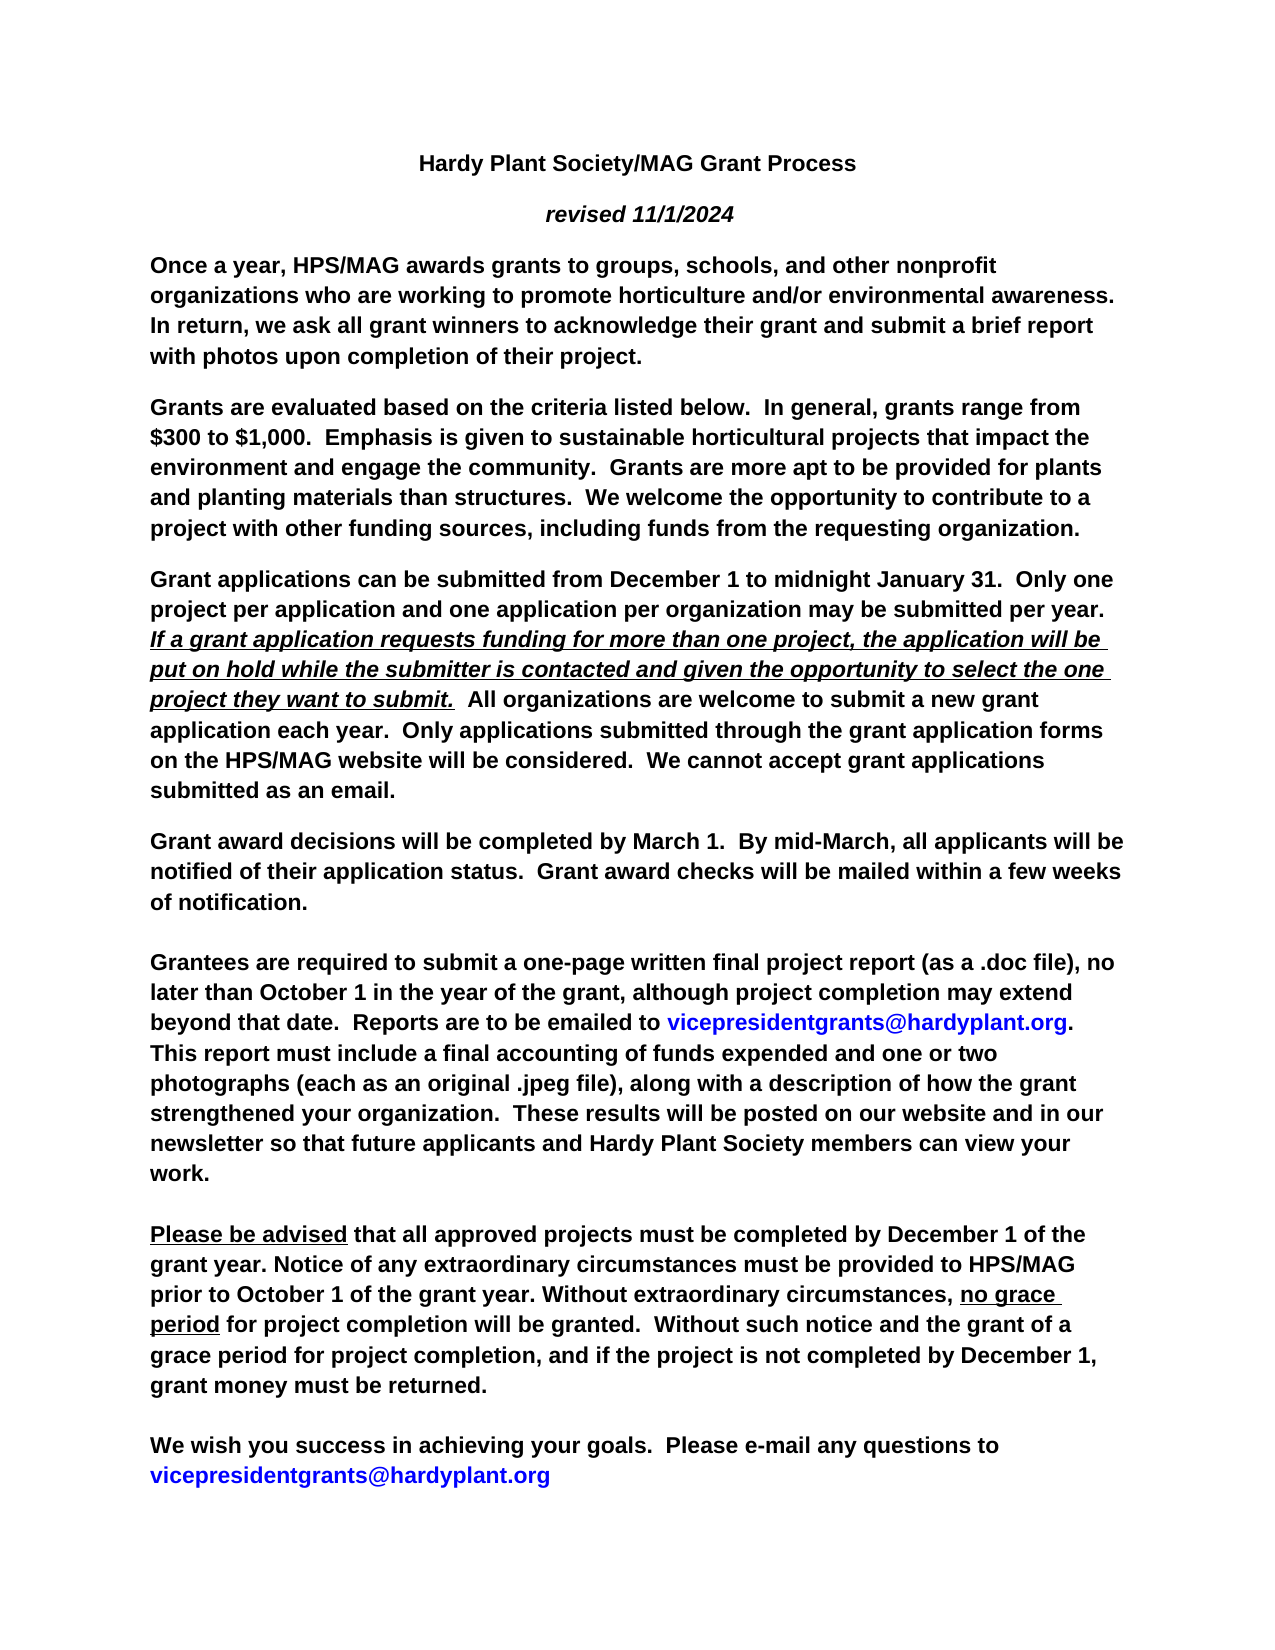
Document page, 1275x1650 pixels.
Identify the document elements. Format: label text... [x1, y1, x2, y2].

text Once a year, HPS/MAG awards grants to groups, schools, and other nonprofit organizations who are working to promote horticulture and/or environmental awareness. In return, we ask all grant winners to acknowledge their grant and submit a brief report with photos upon completion of their project. [150, 252, 1125, 369]
text Grants are evaluated based on the criteria listed below. In general, grants range from $300 to $1,000. Emphasis is given to sustainable horticultural projects that impact the environment and engage the community. Grants are more apt to be provided for plants and planting materials than structures. We welcome the opportunity to contribute to a project with other funding sources, including funds from the requesting organization. [150, 394, 1125, 541]
text Hardy Plant Society/MAG Grant Process [150, 150, 1125, 176]
text revised 11/1/2024 [150, 201, 1125, 227]
text Grant award decisions will be completed by March 1. By mid-March, all applicants will be notified of their application status. Grant award checks will be mailed within a few weeks of notification. [150, 828, 1125, 915]
text Please be advised that all approved projects must be completed by December 1 of the grant year. Notice of any extraordinary circumstances must be provided to HPS/MAG prior to October 1 of the grant year. Without extraordinary circumstances, no grace period for project completion will be granted. Without such notice and the grant of a grace period for project completion, and if the project is not completed by December 1, grant money must be returned. [150, 1221, 1125, 1398]
text We wish you success in achieving your goals. Please e-mail any questions to vicepresidentgrants@hardyplant.org [150, 1432, 1125, 1489]
text Grantees are required to submit a one-page written final project report (as a .doc file), no later than October 1 in the year of the grant, although project completion may extend beyond that date. Reports are to be emailed to vicepresidentgrants@hardyplant.org. This report must include a final accounting of funds expended and one or two photographs (each as an original .jpeg file), along with a description of how the grant strengthened your organization. These results will be posted on our website and in our newsletter so that future applicants and Hardy Plant Society members can view your work. [150, 949, 1125, 1187]
text Grant applications can be submitted from December 1 to midnight January 31. Only one project per application and one application per organization may be submitted per year. If a grant application requests funding for more than one project, the application will be put on hold while the submitter is contacted and given the opportunity to select the one project they want to submit. All organizations are welcome to submit a new grant application each year. Only applications submitted through the grant application forms on the HPS/MAG website will be considered. We cannot accept grant applications submitted as an email. [150, 566, 1125, 803]
